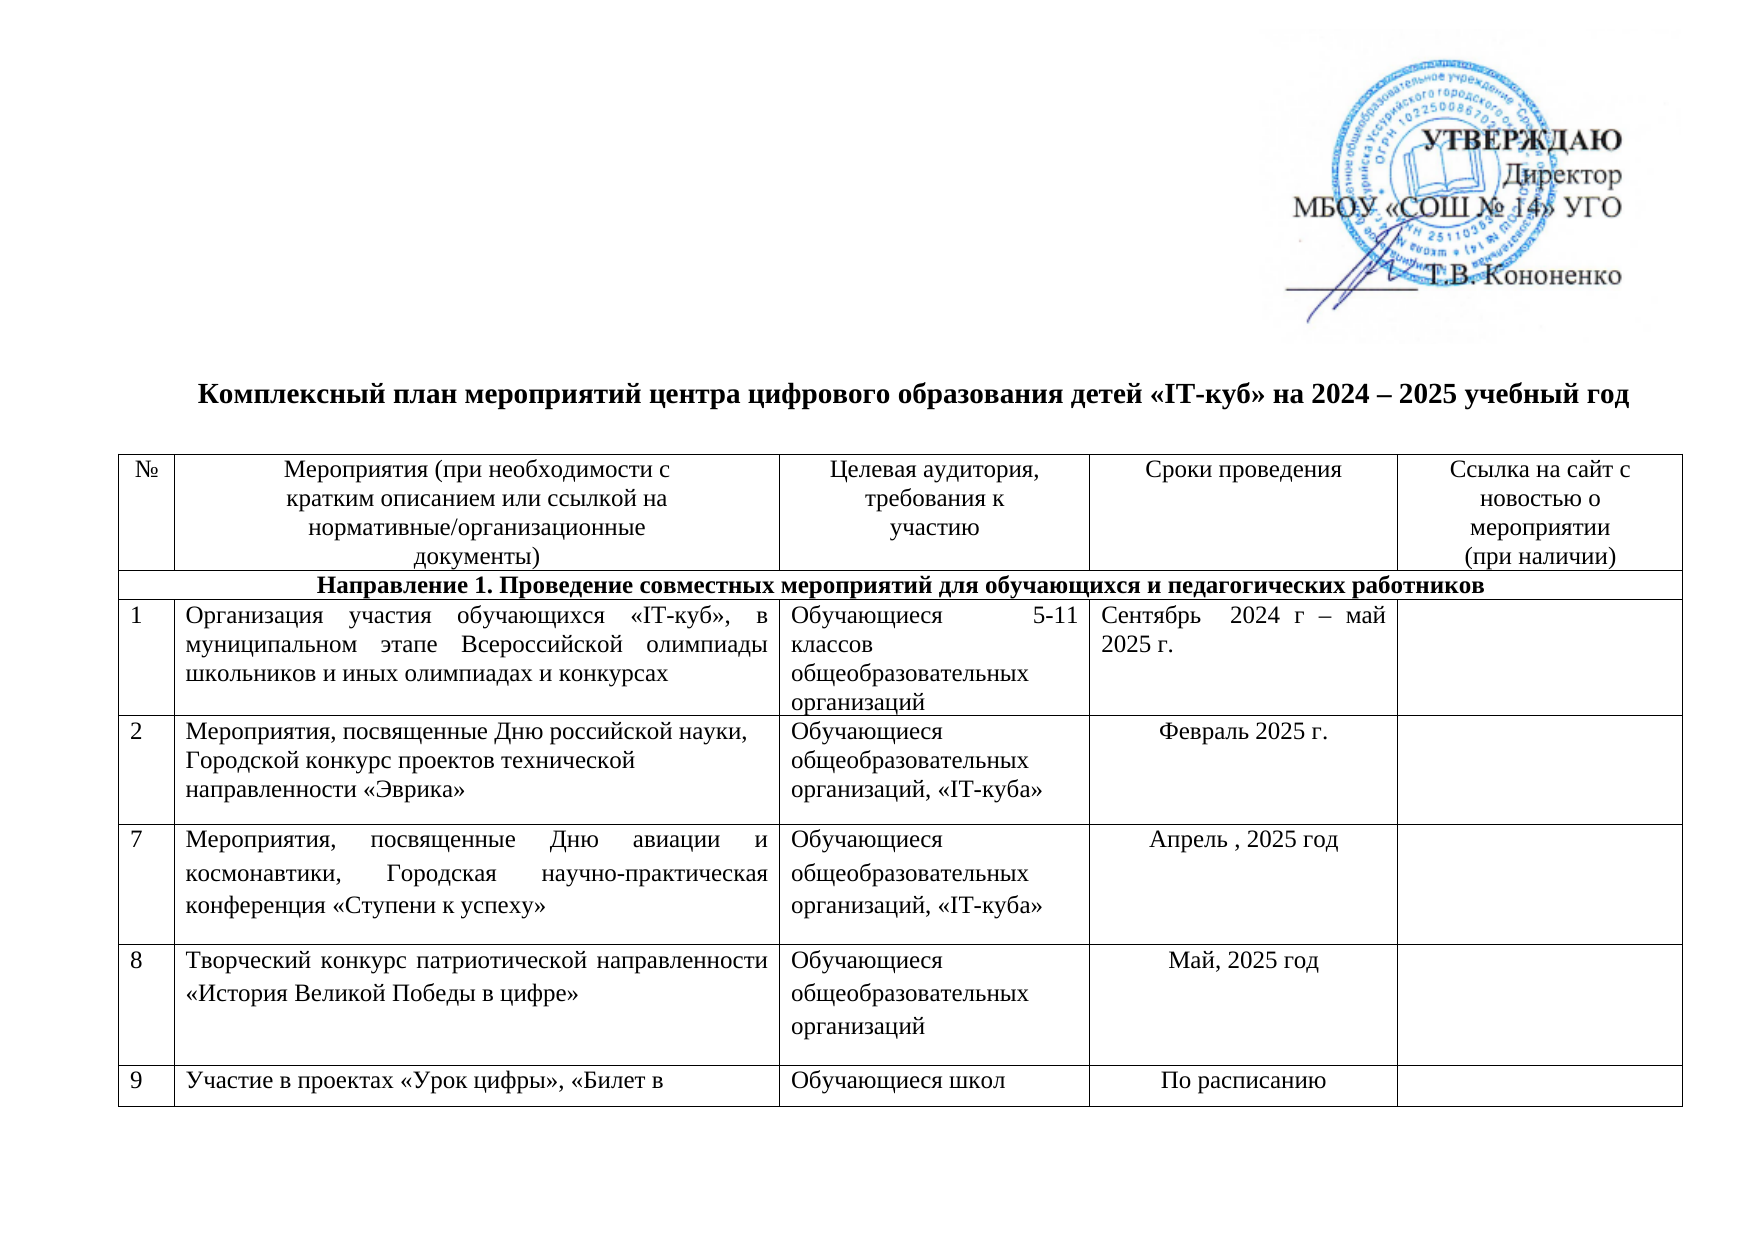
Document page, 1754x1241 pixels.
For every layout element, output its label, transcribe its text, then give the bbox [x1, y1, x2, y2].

table_cell 8 [119, 945, 174, 1064]
table_cell Обучающиеся общеобразовательных организаций, «IT-куба» [780, 825, 1089, 944]
table_cell 2 [119, 716, 174, 823]
table_header Целевая аудитория, требования к участию [780, 455, 1089, 569]
table_cell Обучающиеся общеобразовательных организаций, «IT-куба» [780, 716, 1089, 823]
table_cell Обучающиеся школ [780, 1066, 1089, 1106]
table_cell [1398, 945, 1682, 1064]
table_cell [1398, 1066, 1682, 1106]
table_cell [1398, 600, 1682, 715]
table_cell [1398, 825, 1682, 944]
table_cell Февраль 2025 г. [1090, 716, 1397, 823]
table_header № [119, 455, 174, 569]
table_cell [175, 1066, 779, 1106]
table_cell Направление 1. Проведение совместных мероприятий для обучающихся и педагогических работников [119, 571, 1682, 599]
table_cell Сентябрь 2024 г – май 2025 г. [1090, 600, 1397, 715]
picture [1254, 29, 1682, 344]
table_cell 9 [119, 1066, 174, 1106]
table_cell Мероприятия, посвященные Дню российской науки, Городской конкурс проектов технической направленности «Эврика» [175, 716, 779, 823]
table_cell Май, 2025 год [1090, 945, 1397, 1064]
table_cell 7 [119, 825, 174, 944]
table_cell Обучающиеся общеобразовательных организаций [780, 945, 1089, 1064]
table_cell [1398, 716, 1682, 823]
table_header Сроки проведения [1090, 455, 1397, 569]
table_cell Организация участия обучающихся «IT-куб», в муниципальном этапе Всероссийской олимпиады школьников и иных олимпиадах и конкурсах [175, 600, 779, 715]
table_header Ссылка на сайт с новостью о мероприятии (при наличии) [1398, 455, 1682, 569]
text Комплексный план мероприятий центра цифрового образования детей «IT-куб» на 2024 – 2025 учебный год [118, 376, 1636, 410]
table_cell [1090, 1066, 1397, 1106]
table_cell 1 [119, 600, 174, 715]
table_header Мероприятия (при необходимости с кратким описанием или ссылкой на нормативные/организационные документы) [175, 455, 779, 569]
table_cell Обучающиеся 5-11 классов общеобразовательных организаций [780, 600, 1089, 715]
table_cell Мероприятия, посвященные Дню авиации и космонавтики, Городская научно-практическая конференция «Ступени к успеху» [175, 825, 779, 944]
table_cell Творческий конкурс патриотической направленности «История Великой Победы в цифре» [175, 945, 779, 1064]
table_cell Апрель , 2025 год [1090, 825, 1397, 944]
